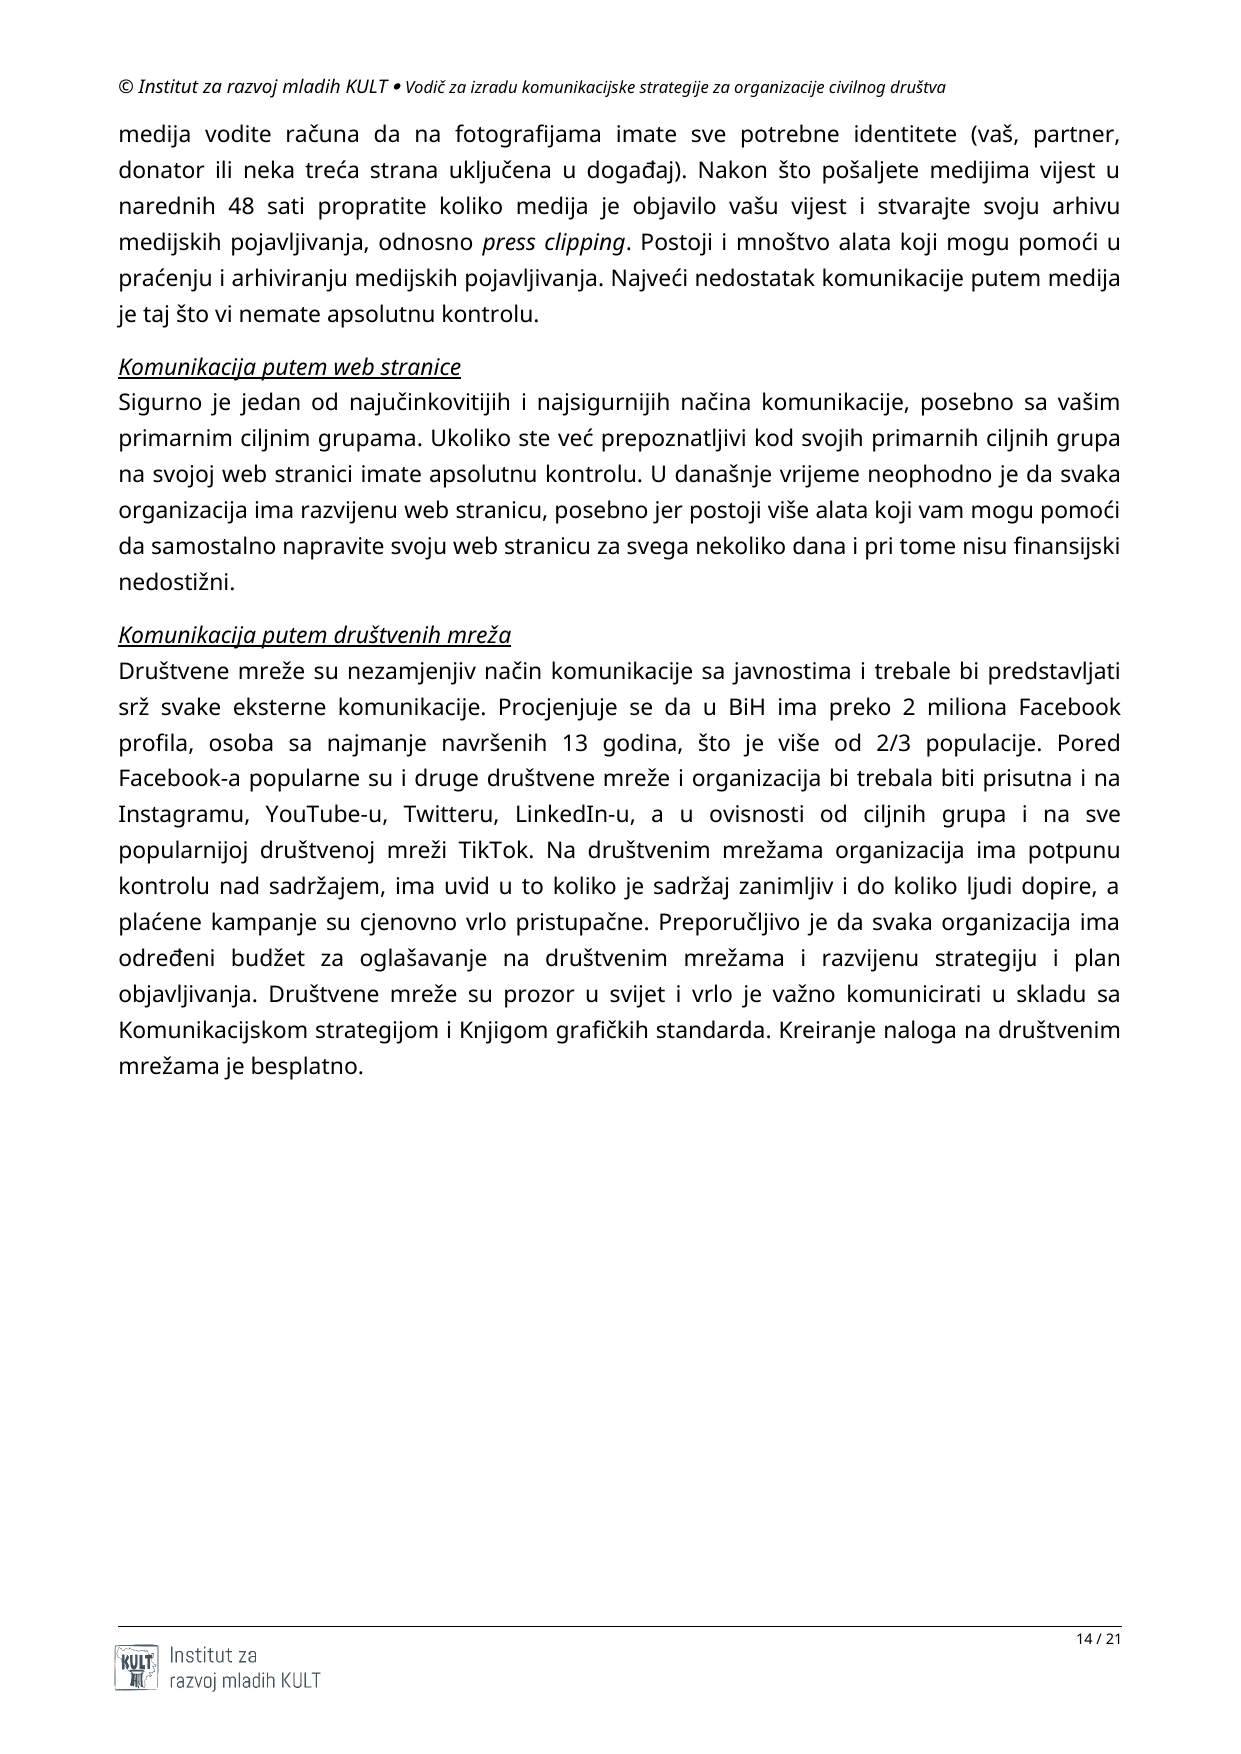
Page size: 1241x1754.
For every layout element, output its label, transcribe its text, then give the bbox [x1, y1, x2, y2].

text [118, 118, 1122, 329]
subtitle Komunikacija putem društvenih mreža [118, 619, 1122, 650]
subtitle Komunikacija putem web stranice [118, 350, 1122, 382]
picture [99, 1625, 335, 1710]
text Sigurno je jedan od najučinkovitijih i najsigurnijih načina komunikacije, posebno sa vašim primarnim ciljnim grupama. Ukoliko ste već prepoznatljivi kod svojih primarnih ciljnih grupa na svojoj web stranici imate apsolutnu kontrolu. U današnje vrijeme neophodno je da svaka organizacija ima razvijenu web stranicu, posebno jer postoji više alata koji vam mogu pomoći da samostalno napravite svoju web stranicu za svega nekoliko dana i pri tome nisu finansijski nedostižni. [118, 386, 1122, 597]
text Društvene mreže su nezamjenjiv način komunikacije sa javnostima i trebale bi predstavljati srž svake eksterne komunikacije. Procjenjuje se da u BiH ima preko 2 miliona Facebook profila, osoba sa najmanje navršenih 13 godina, što je više od 2/3 populacije. Pored Facebook-a popularne su i druge društvene mreže i organizacija bi trebala biti prisutna i na Instagramu, YouTube-u, Twitteru, LinkedIn-u, a u ovisnosti od ciljnih grupa i na sve popularnijoj društvenoj mreži TikTok. Na društvenim mrežama organizacija ima potpunu kontrolu nad sadržajem, ima uvid u to koliko je sadržaj zanimljiv i do koliko ljudi dopire, a plaćene kampanje su cjenovno vrlo pristupačne. Preporučljivo je da svaka organizacija ima određeni budžet za oglašavanje na društvenim mrežama i razvijenu strategiju i plan objavljivanja. Društvene mreže su prozor u svijet i vrlo je važno komunicirati u skladu sa Komunikacijskom strategijom i Knjigom grafičkih standarda. Kreiranje naloga na društvenim mrežama je besplatno. [118, 654, 1122, 1081]
